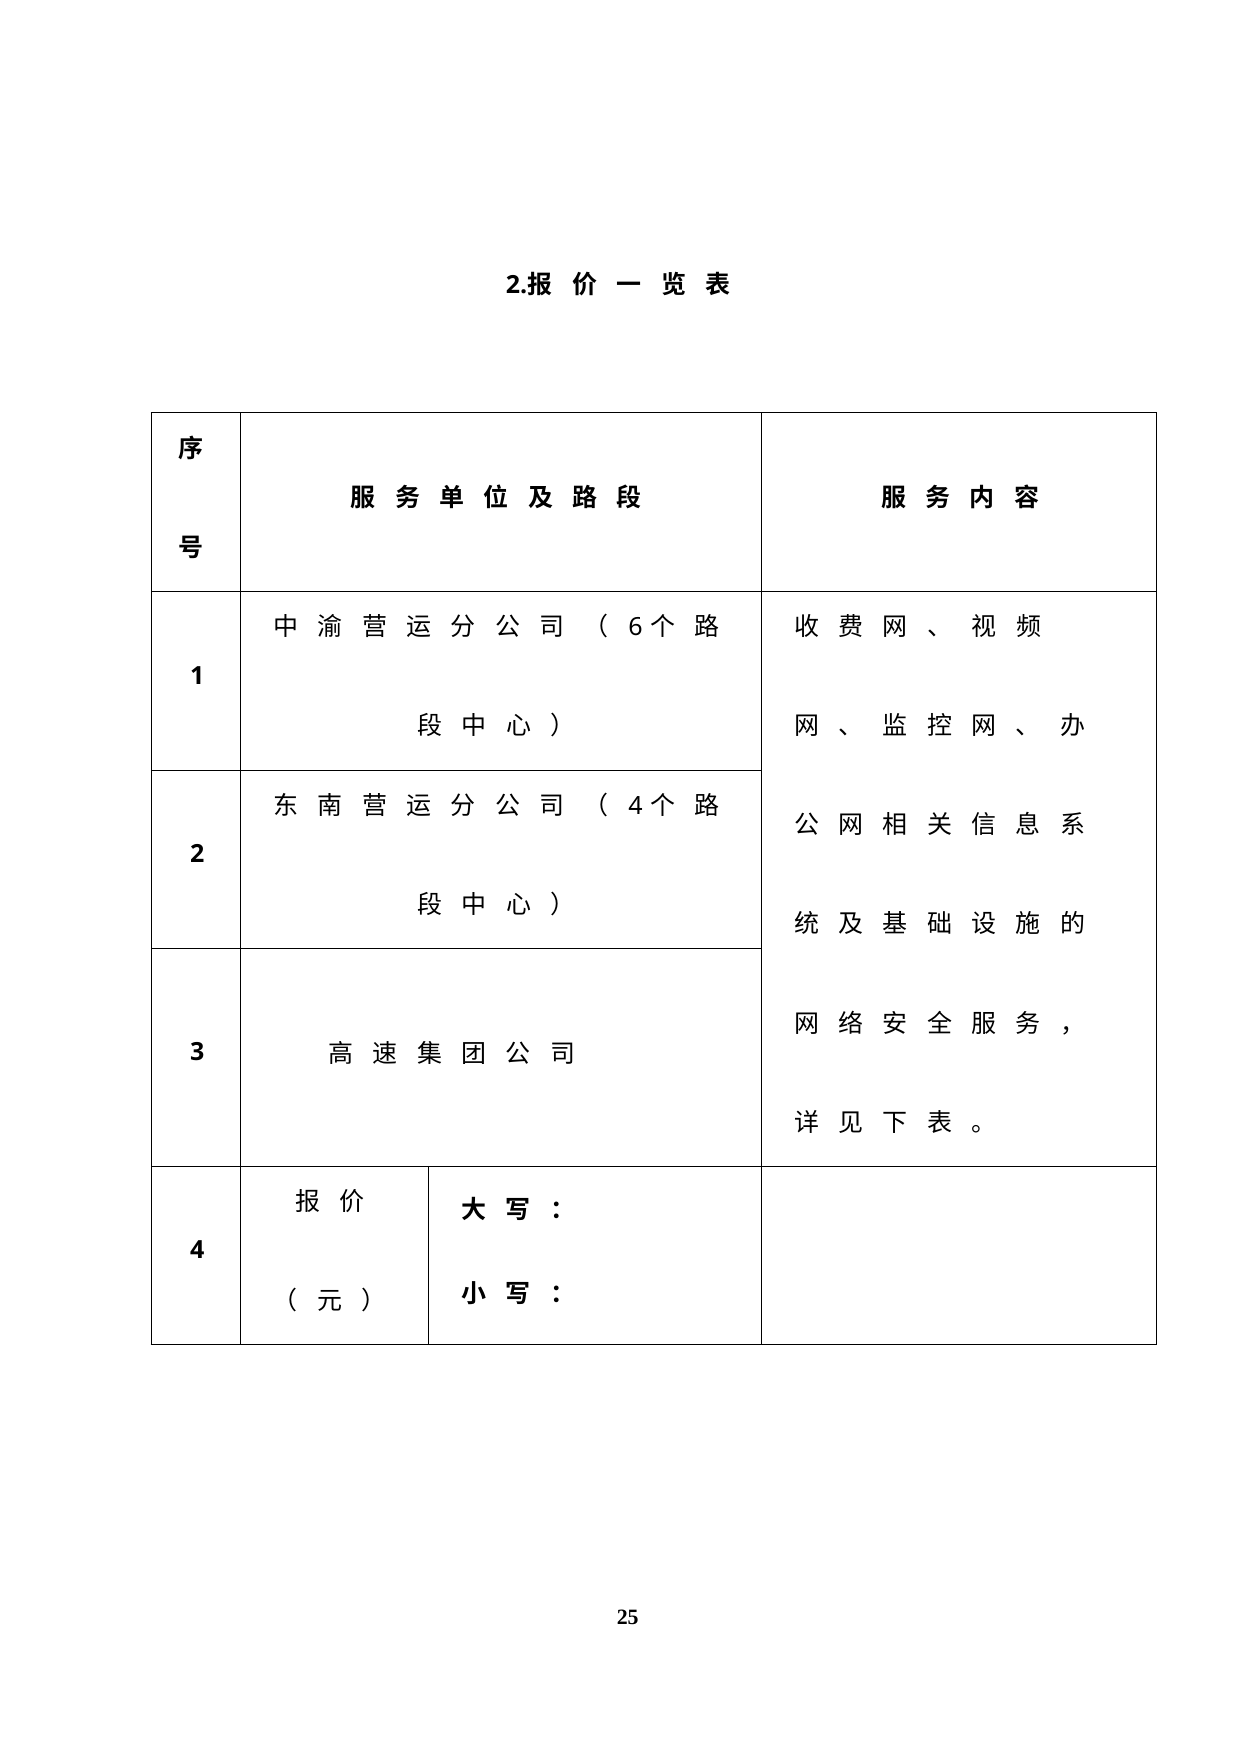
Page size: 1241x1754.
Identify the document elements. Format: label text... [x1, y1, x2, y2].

table_cell 报价（元） [241, 1167, 428, 1344]
table_header 序号 [152, 413, 240, 591]
table_cell 4 [152, 1167, 240, 1344]
table_cell 东南营运分公司（4个路段中心） [241, 771, 761, 948]
table_cell [762, 1167, 1156, 1344]
table_cell 2 [152, 771, 240, 948]
text 2.报价一览表 [151, 249, 1104, 316]
table_header 服务单位及路段 [241, 413, 761, 591]
table_header 服务内容 [762, 413, 1156, 591]
table_cell 高速集团公司 [241, 949, 761, 1166]
table_cell 大写： 小写： [429, 1167, 761, 1344]
table_cell 中渝营运分公司（6个路段中心） [241, 592, 761, 769]
table_cell 1 [152, 592, 240, 769]
table_cell 3 [152, 949, 240, 1166]
table_cell 收费网、视频网、监控网、办公网相关信息系统及基础设施的网络安全服务，详见下表。 [762, 592, 1156, 1166]
